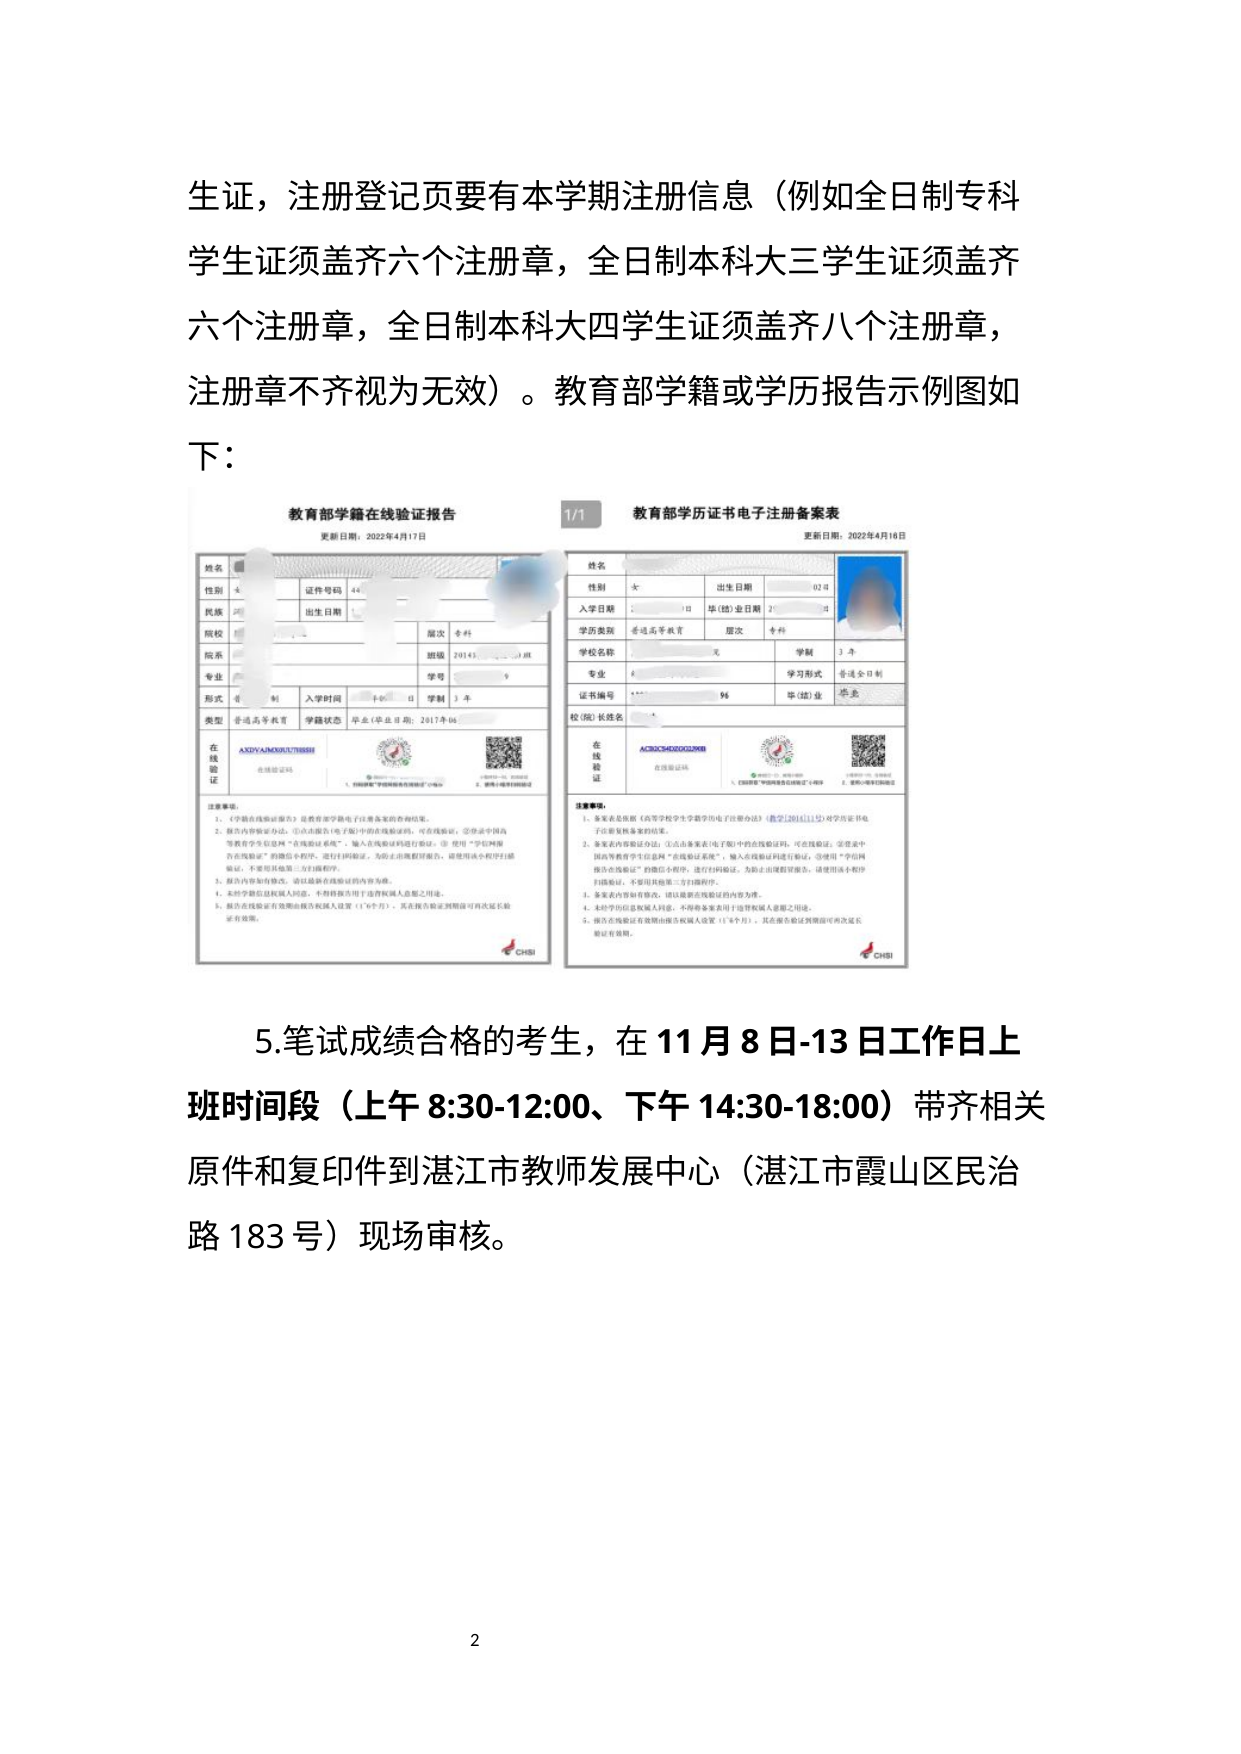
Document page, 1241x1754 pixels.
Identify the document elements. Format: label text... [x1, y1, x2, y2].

text 5.笔试成绩合格的考生，在11月8日-13日工作日上班时间段（上午8:30-12:00、下午14:30-18:00）带齐相关原件和复印件到湛江市教师发展中心（湛江市霞山区民治路183号）现场审核。 [187, 1007, 1053, 1267]
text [187, 162, 1053, 487]
picture [187, 487, 915, 981]
